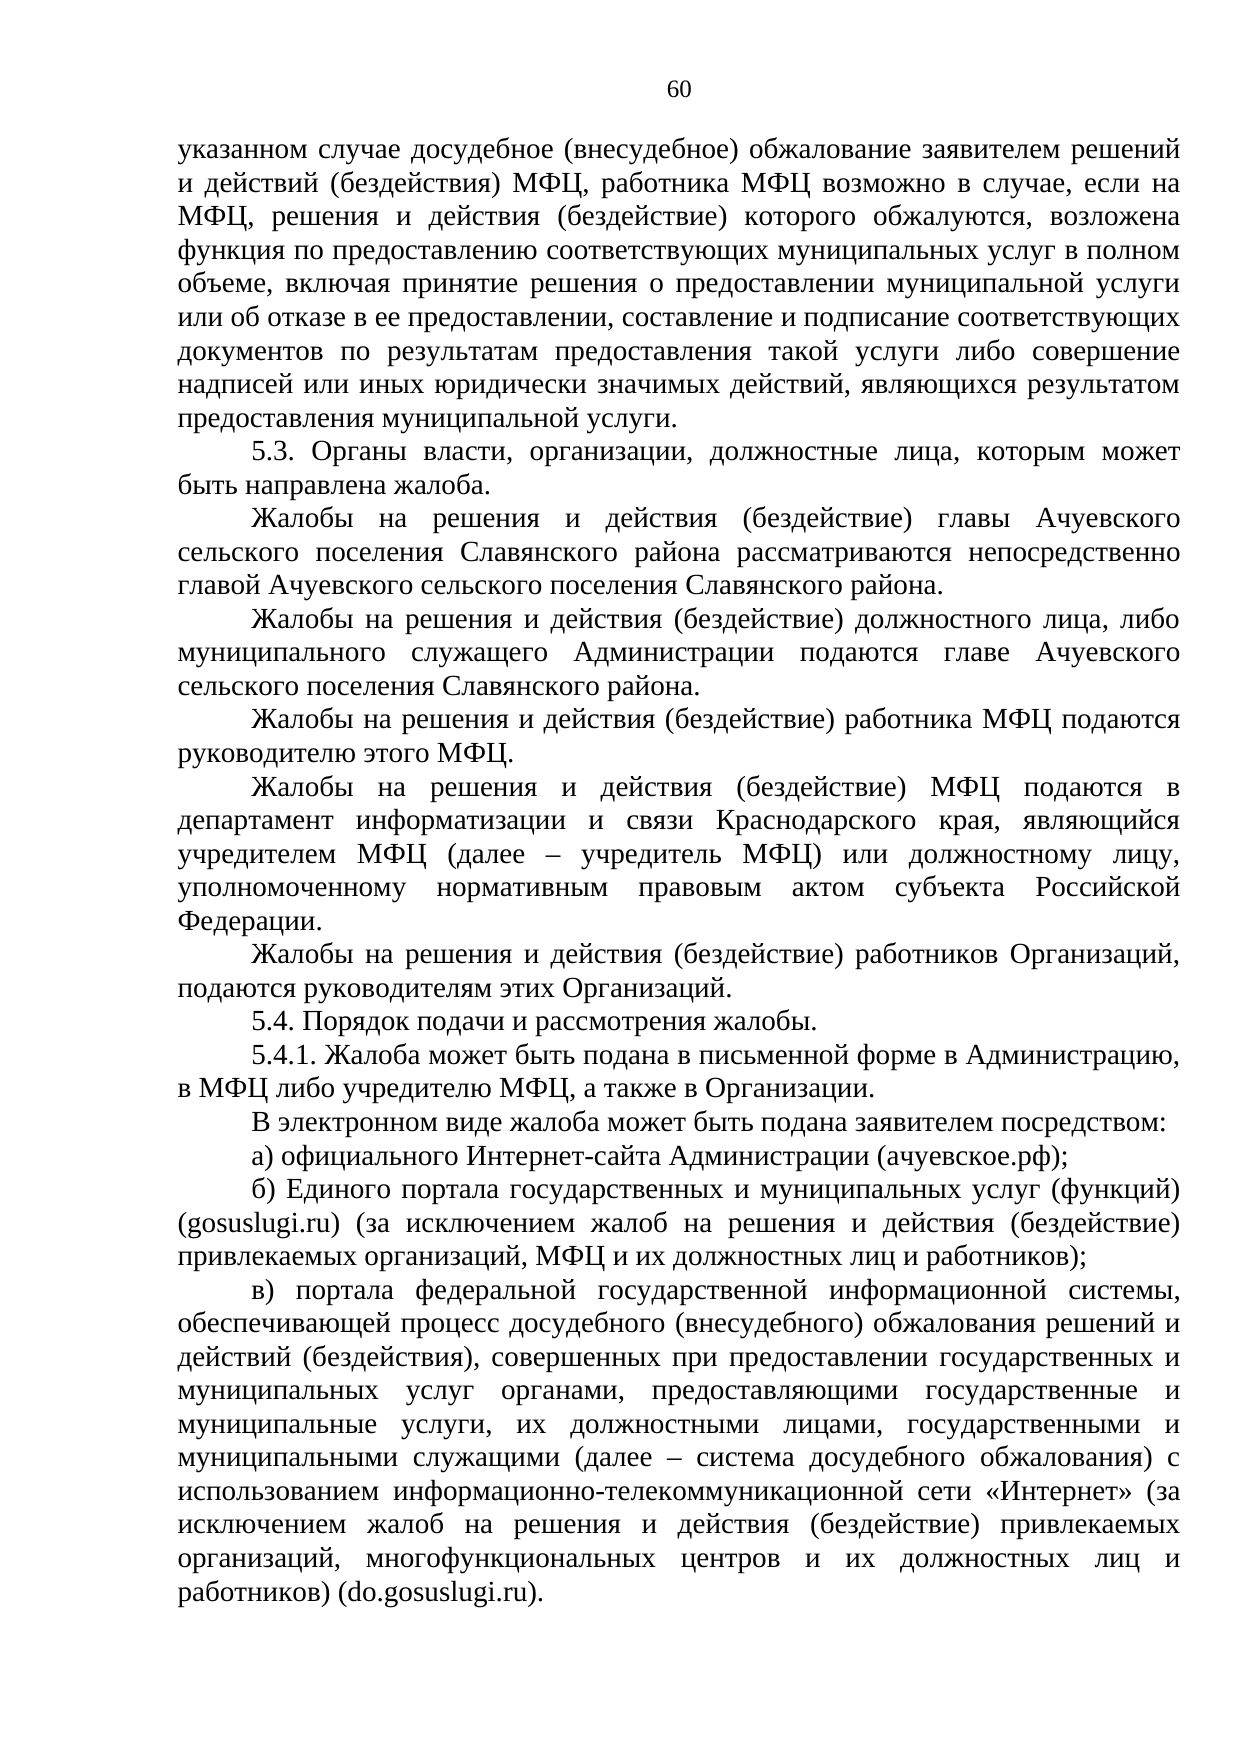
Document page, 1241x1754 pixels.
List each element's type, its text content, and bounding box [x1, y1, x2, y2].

text Жалобы на решения и действия (бездействие) главы Ачуевского сельского поселения Славянского района рассматриваются непосредственно главой Ачуевского сельского поселения Славянского района. [177, 500, 1181, 601]
text Жалобы на решения и действия (бездействие) работника МФЦ подаются руководителю этого МФЦ. [177, 702, 1181, 769]
text Жалобы на решения и действия (бездействие) МФЦ подаются в департамент информатизации и связи Краснодарского края, являющийся учредителем МФЦ (далее – учредитель МФЦ) или должностному лицу, уполномоченному нормативным правовым актом субъекта Российской Федерации. [177, 769, 1181, 936]
text В электронном виде жалоба может быть подана заявителем посредством: [177, 1104, 1181, 1138]
text б) Единого портала государственных и муниципальных услуг (функций) (gosuslugi.ru) (за исключением жалоб на решения и действия (бездействие) привлекаемых организаций, МФЦ и их должностных лиц и работников); [177, 1171, 1181, 1272]
text 5.4. Порядок подачи и рассмотрения жалобы. [177, 1003, 1181, 1037]
text 5.4.1. Жалоба может быть подана в письменной форме в Администрацию, в МФЦ либо учредителю МФЦ, а также в Организации. [177, 1037, 1181, 1104]
text а) официального Интернет-сайта Администрации (ачуевское.рф); [177, 1138, 1181, 1171]
text 5.3. Органы власти, организации, должностные лица, которым может быть направлена жалоба. [177, 433, 1181, 500]
text в) портала федеральной государственной информационной системы, обеспечивающей процесс досудебного (внесудебного) обжалования решений и действий (бездействия), совершенных при предоставлении государственных и муниципальных услуг органами, предоставляющими государственные и муниципальные услуги, их должностными лицами, государственными и муниципальными служащими (далее – система досудебного обжалования) с использованием информационно-телекоммуникационной сети «Интернет» (за исключением жалоб на решения и действия (бездействие) привлекаемых организаций, многофункциональных центров и их должностных лиц и работников) (do.gosuslugi.ru). [177, 1272, 1181, 1607]
text Жалобы на решения и действия (бездействие) должностного лица, либо муниципального служащего Администрации подаются главе Ачуевского сельского поселения Славянского района. [177, 601, 1181, 702]
text Жалобы на решения и действия (бездействие) работников Организаций, подаются руководителям этих Организаций. [177, 936, 1181, 1003]
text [177, 131, 1181, 433]
